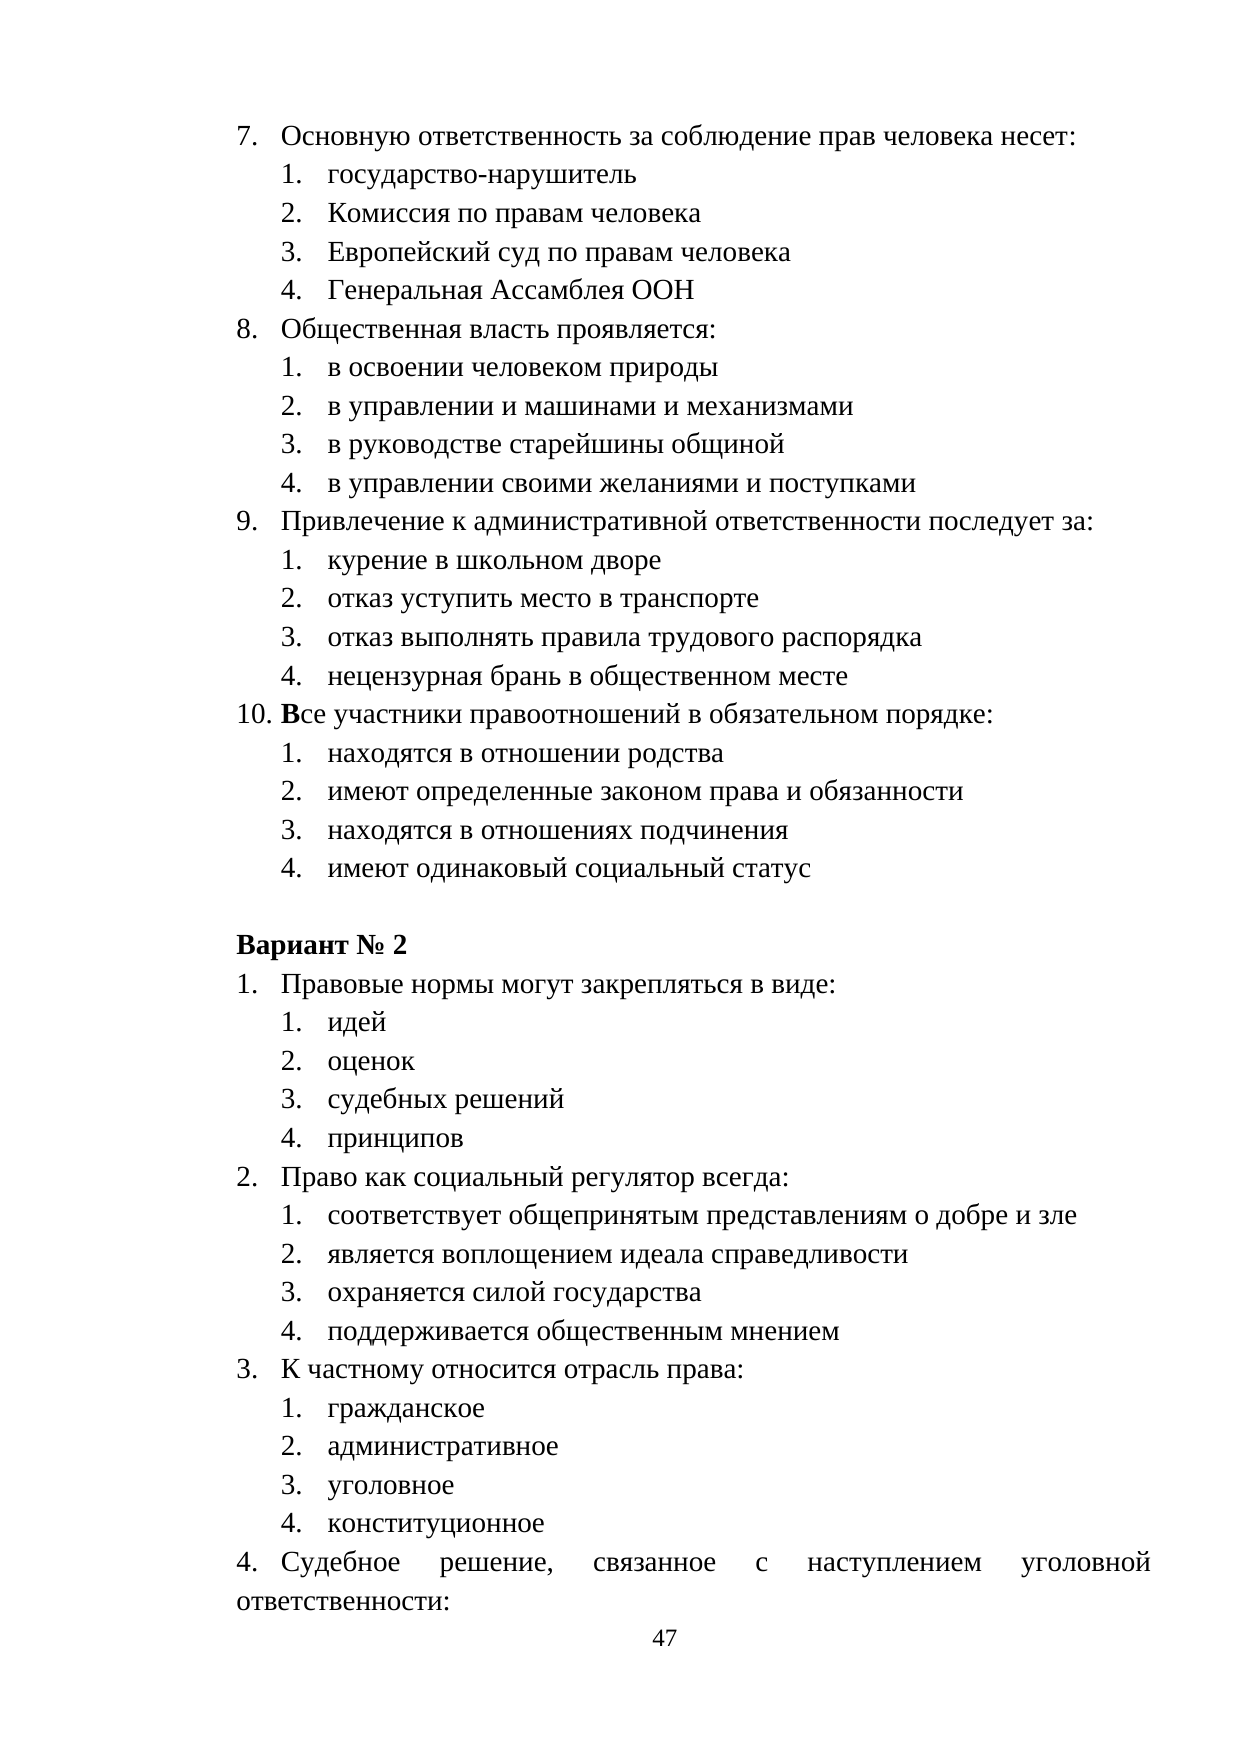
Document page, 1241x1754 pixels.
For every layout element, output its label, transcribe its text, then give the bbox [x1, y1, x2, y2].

list Комиссия по правам человека [281, 195, 1152, 229]
list Генеральная Ассамблея ООН [281, 272, 1152, 306]
list находятся в отношении родства [281, 735, 1152, 768]
list судебных решений [281, 1082, 1152, 1115]
list Право как социальный регулятор всегда: [236, 1159, 1152, 1192]
list является воплощением идеала справедливости [281, 1236, 1152, 1269]
list имеют одинаковый социальный статус [281, 850, 1152, 884]
list соответствует общепринятым представлениям о добре и зле [281, 1197, 1152, 1231]
list административное [281, 1428, 1152, 1462]
list Привлечение к административной ответственности последует за: [236, 503, 1152, 537]
list отказ уступить место в транспорте [281, 581, 1152, 614]
list конституционное [281, 1506, 1152, 1539]
list идей [281, 1004, 1152, 1038]
list уголовное [281, 1467, 1152, 1501]
list нецензурная брань в общественном месте [281, 658, 1152, 691]
list Все участники правоотношений в обязательном порядке: [236, 696, 1152, 730]
list находятся в отношениях подчинения [281, 812, 1152, 845]
list Судебное решение, связанное с наступлением уголовной ответственности: [236, 1544, 1152, 1616]
list принципов [281, 1120, 1152, 1154]
list в управлении и машинами и механизмами [281, 388, 1152, 421]
list гражданское [281, 1390, 1152, 1423]
list в руководстве старейшины общиной [281, 426, 1152, 460]
list Основную ответственность за соблюдение прав человека несет: [236, 118, 1152, 152]
list отказ выполнять правила трудового распорядка [281, 619, 1152, 653]
list К частному относится отрасль права: [236, 1351, 1152, 1385]
list охраняется силой государства [281, 1274, 1152, 1308]
list государство-нарушитель [281, 157, 1152, 190]
list оценок [281, 1043, 1152, 1077]
list в управлении своими желаниями и поступками [281, 465, 1152, 498]
text Вариант № 2 [236, 927, 1152, 961]
list Правовые нормы могут закрепляться в виде: [236, 966, 1152, 999]
list имеют определенные законом права и обязанности [281, 773, 1152, 807]
list Европейский суд по правам человека [281, 234, 1152, 267]
list Общественная власть проявляется: [236, 311, 1152, 344]
list поддерживается общественным мнением [281, 1313, 1152, 1346]
list курение в школьном дворе [281, 542, 1152, 576]
list в освоении человеком природы [281, 349, 1152, 383]
